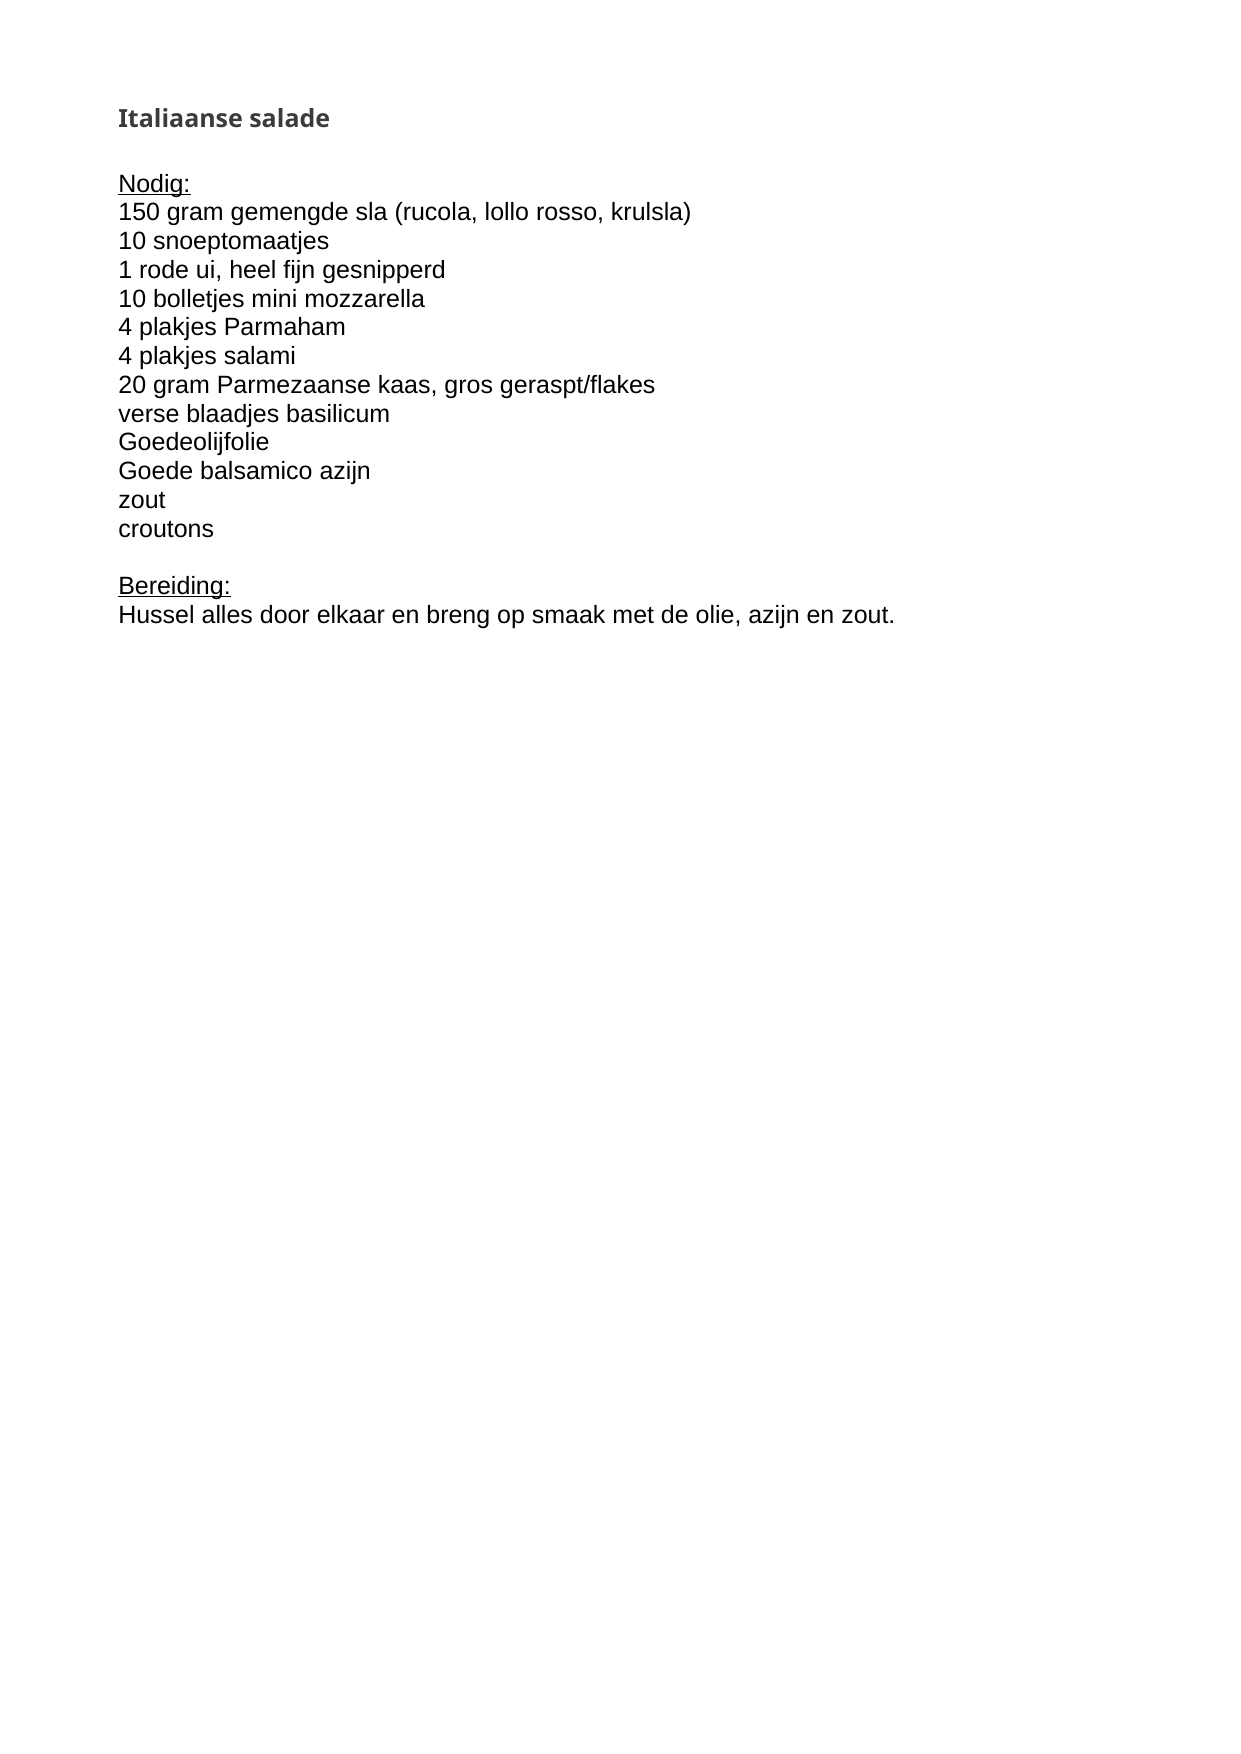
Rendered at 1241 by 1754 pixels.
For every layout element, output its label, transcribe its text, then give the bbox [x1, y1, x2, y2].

text Goede balsamico azijn [118, 456, 1090, 485]
text 4 plakjes salami [118, 341, 1090, 370]
text 1 rode ui, heel fijn gesnipperd [118, 255, 1090, 283]
text Italiaanse salade [118, 100, 1090, 134]
text 20 gram Parmezaanse kaas, gros geraspt/flakes [118, 370, 1090, 398]
text croutons [118, 513, 1090, 542]
text zout [118, 485, 1090, 513]
text 150 gram gemengde sla (rucola, lollo rosso, krulsla) [118, 197, 1090, 226]
text 10 snoeptomaatjes [118, 226, 1090, 255]
text 10 bolletjes mini mozzarella [118, 283, 1090, 312]
text Hussel alles door elkaar en breng op smaak met de olie, azijn en zout. [118, 600, 1090, 628]
text Goedeolijfolie [118, 427, 1090, 456]
text 4 plakjes Parmaham [118, 312, 1090, 341]
text Bereiding: [118, 571, 1090, 600]
text Nodig: [118, 168, 1090, 197]
text verse blaadjes basilicum [118, 398, 1090, 427]
